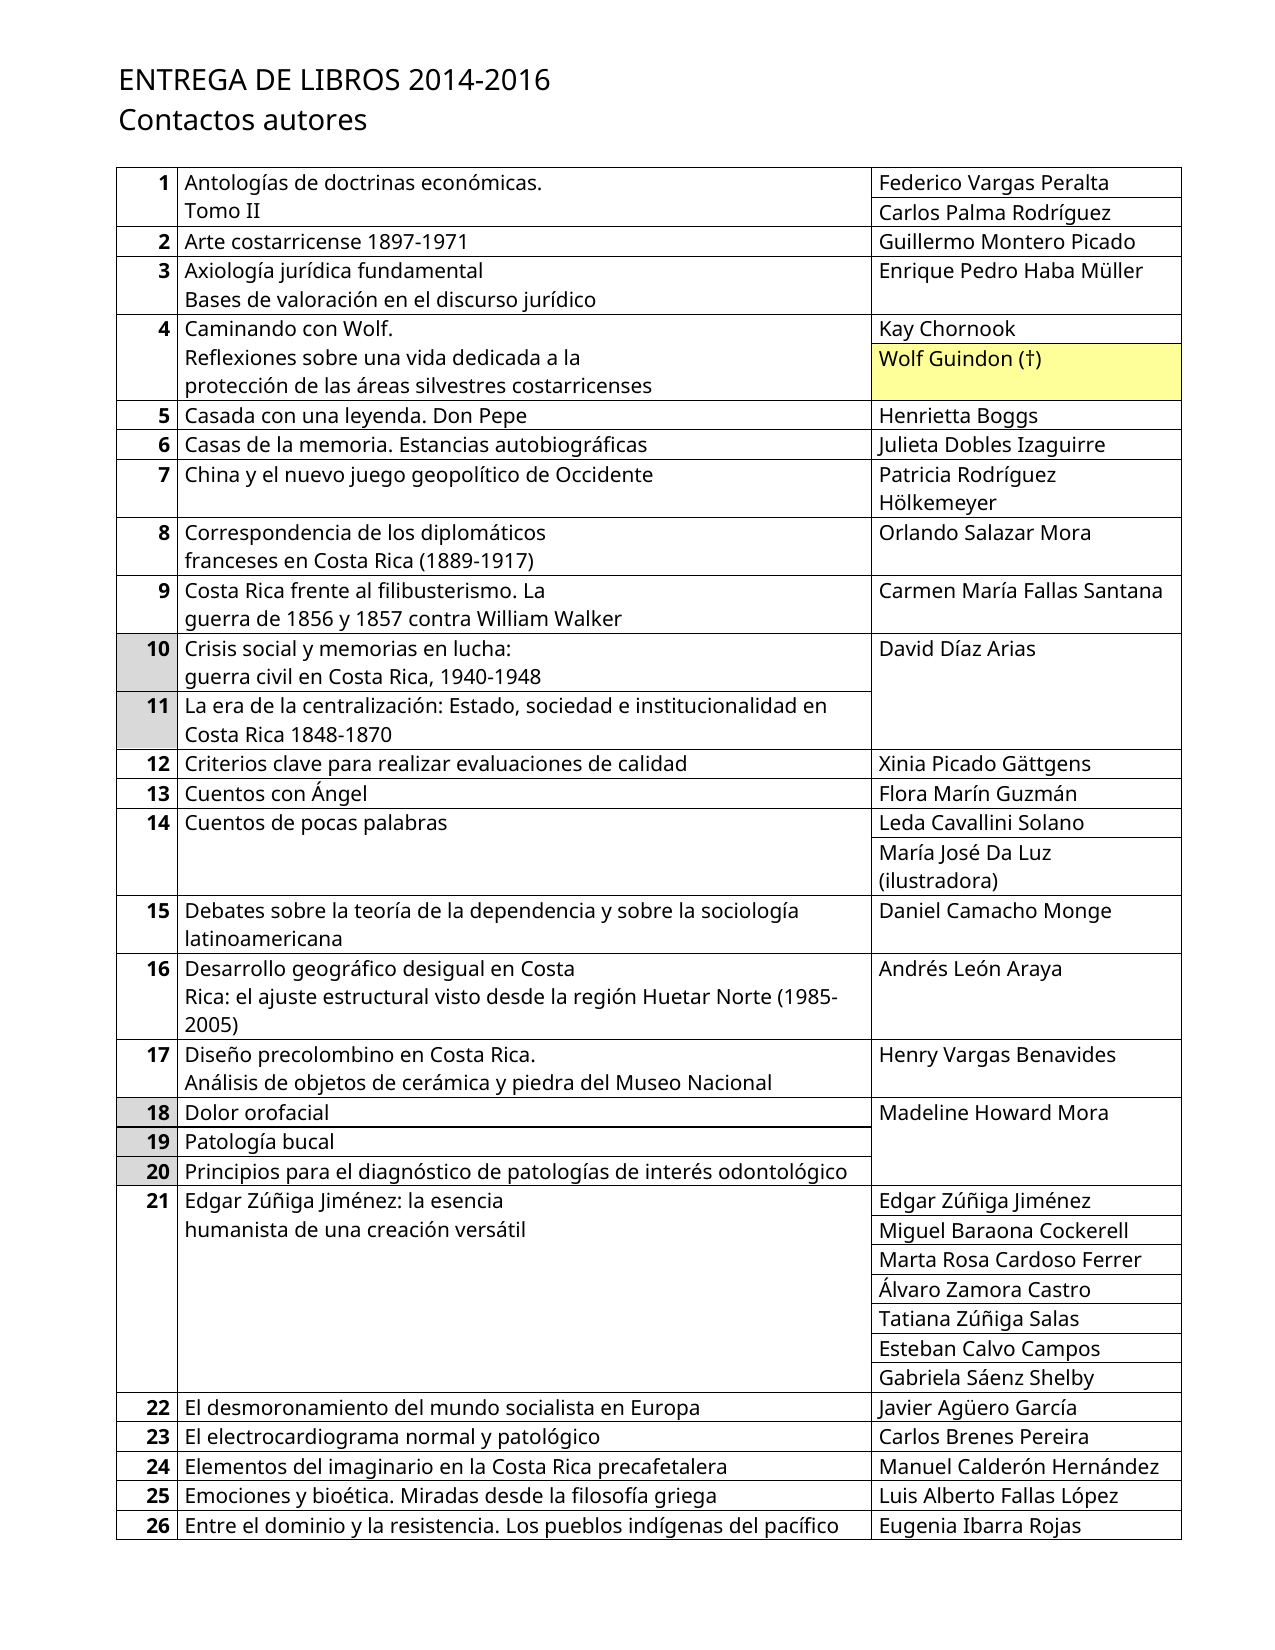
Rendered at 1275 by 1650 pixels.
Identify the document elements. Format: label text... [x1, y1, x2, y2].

table_cell Casada con una leyenda. Don Pepe [178, 401, 871, 429]
table_cell Daniel Camacho Monge [872, 896, 1181, 953]
table_cell 2 [117, 227, 177, 256]
table_cell 23 [117, 1422, 177, 1451]
table_cell Debates sobre la teoría de la dependencia y sobre la sociología latinoamericana [178, 896, 871, 953]
table_cell Esteban Calvo Campos [872, 1334, 1181, 1362]
table_cell Gabriela Sáenz Shelby [872, 1363, 1181, 1392]
table_cell 6 [117, 430, 177, 459]
table_cell Henrietta Boggs [872, 401, 1181, 429]
table_cell Carlos Brenes Pereira [872, 1422, 1181, 1451]
table_cell 20 [117, 1157, 177, 1185]
table_cell Marta Rosa Cardoso Ferrer [872, 1245, 1181, 1274]
table_cell Manuel Calderón Hernández [872, 1452, 1181, 1480]
table_cell Patología bucal [178, 1128, 871, 1156]
table_cell Andrés León Araya [872, 954, 1181, 1039]
table_cell Luis Alberto Fallas López [872, 1481, 1181, 1510]
table_cell El desmoronamiento del mundo socialista en Europa [178, 1393, 871, 1421]
text ENTREGA DE LIBROS 2014-2016 [118, 59, 1157, 99]
table_cell 5 [117, 401, 177, 429]
table_cell China y el nuevo juego geopolítico de Occidente [178, 460, 871, 517]
table_cell 14 [117, 809, 177, 895]
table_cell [178, 1511, 871, 1539]
table_cell Tatiana Zúñiga Salas [872, 1304, 1181, 1333]
table_cell Diseño precolombino en Costa Rica. Análisis de objetos de cerámica y piedra del Museo Nacional [178, 1040, 871, 1097]
table_cell 19 [117, 1128, 177, 1156]
table_cell Leda Cavallini Solano [872, 809, 1181, 837]
table_cell 3 [117, 257, 177, 313]
table_cell Wolf Guindon (†) [872, 344, 1181, 400]
table_cell 9 [117, 576, 177, 633]
table_cell 7 [117, 460, 177, 517]
text Contactos autores [118, 99, 1157, 138]
table_header Federico Vargas Peralta [872, 168, 1181, 197]
table_cell El electrocardiograma normal y patológico [178, 1422, 871, 1451]
table_cell David Díaz Arias [872, 634, 1181, 748]
table_cell Javier Agüero García [872, 1393, 1181, 1421]
table_cell Carlos Palma Rodríguez [872, 198, 1181, 226]
table_cell Álvaro Zamora Castro [872, 1275, 1181, 1303]
table_cell Carmen María Fallas Santana [872, 576, 1181, 633]
table_cell Crisis social y memorias en lucha: guerra civil en Costa Rica, 1940-1948 [178, 634, 871, 691]
table_cell 26 [117, 1511, 177, 1539]
table_cell 24 [117, 1452, 177, 1480]
table_cell 15 [117, 896, 177, 953]
table_cell 8 [117, 518, 177, 575]
table_cell 10 [117, 634, 177, 691]
table_cell Principios para el diagnóstico de patologías de interés odontológico [178, 1157, 871, 1185]
table_cell Cuentos de pocas palabras [178, 809, 871, 895]
table_cell Cuentos con Ángel [178, 779, 871, 807]
table_cell Caminando con Wolf. Reflexiones sobre una vida dedicada a la protección de las áreas silvestres costarricenses [178, 315, 871, 400]
table_cell 18 [117, 1098, 177, 1126]
table_cell 4 [117, 315, 177, 400]
table_cell Julieta Dobles Izaguirre [872, 430, 1181, 459]
table_cell Axiología jurídica fundamental Bases de valoración en el discurso jurídico [178, 257, 871, 313]
table_header 1 [117, 168, 177, 226]
table_cell Kay Chornook [872, 315, 1181, 343]
table_cell 22 [117, 1393, 177, 1421]
table_cell 12 [117, 750, 177, 778]
table_cell Arte costarricense 1897-1971 [178, 227, 871, 256]
table_cell Enrique Pedro Haba Müller [872, 257, 1181, 313]
table_cell Orlando Salazar Mora [872, 518, 1181, 575]
table_cell Guillermo Montero Picado [872, 227, 1181, 256]
table_cell Miguel Baraona Cockerell [872, 1216, 1181, 1244]
table_cell Madeline Howard Mora [872, 1098, 1181, 1185]
table_cell María José Da Luz (ilustradora) [872, 838, 1181, 895]
table_header Antologías de doctrinas económicas. Tomo II [178, 168, 871, 226]
table_cell Henry Vargas Benavides [872, 1040, 1181, 1097]
table_cell Xinia Picado Gättgens [872, 750, 1181, 778]
table_cell Correspondencia de los diplomáticos franceses en Costa Rica (1889-1917) [178, 518, 871, 575]
table_cell Costa Rica frente al filibusterismo. La guerra de 1856 y 1857 contra William Walker [178, 576, 871, 633]
table_cell 25 [117, 1481, 177, 1510]
table_cell 17 [117, 1040, 177, 1097]
table_cell 11 [117, 692, 177, 748]
table_cell Edgar Zúñiga Jiménez: la esencia humanista de una creación versátil [178, 1186, 871, 1392]
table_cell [872, 1511, 1181, 1539]
table_cell Edgar Zúñiga Jiménez [872, 1186, 1181, 1215]
table_cell 16 [117, 954, 177, 1039]
table_cell Casas de la memoria. Estancias autobiográficas [178, 430, 871, 459]
table_cell Elementos del imaginario en la Costa Rica precafetalera [178, 1452, 871, 1480]
table_cell Emociones y bioética. Miradas desde la filosofía griega [178, 1481, 871, 1510]
table_cell 13 [117, 779, 177, 807]
table_cell Dolor orofacial [178, 1098, 871, 1126]
table_cell 21 [117, 1186, 177, 1392]
table_cell Criterios clave para realizar evaluaciones de calidad [178, 750, 871, 778]
table_cell Flora Marín Guzmán [872, 779, 1181, 807]
table_cell Patricia Rodríguez Hölkemeyer [872, 460, 1181, 517]
table_cell La era de la centralización: Estado, sociedad e institucionalidad en Costa Rica 1848-1870 [178, 692, 871, 748]
table_cell Desarrollo geográfico desigual en Costa Rica: el ajuste estructural visto desde la región Huetar Norte (1985-2005) [178, 954, 871, 1039]
